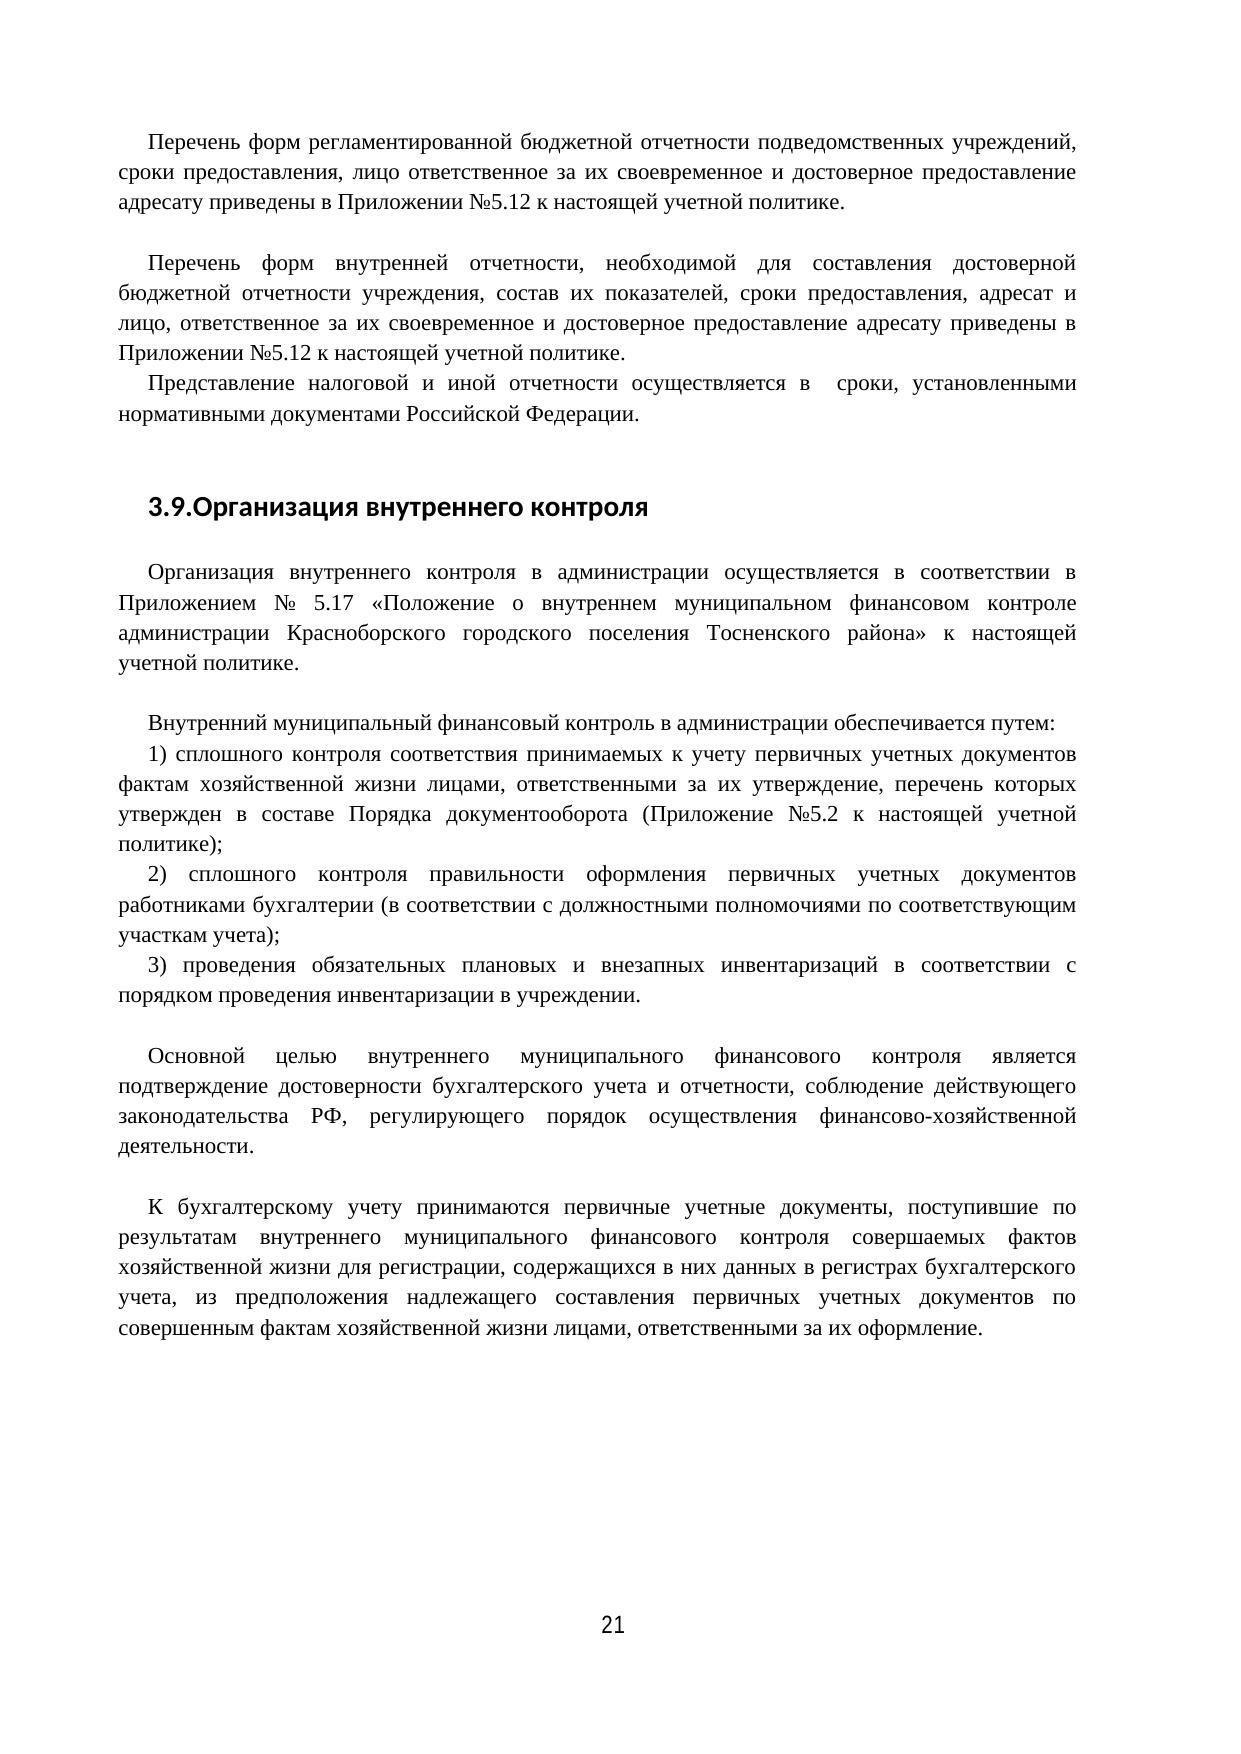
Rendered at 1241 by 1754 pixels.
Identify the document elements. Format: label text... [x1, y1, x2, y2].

text 2) сплошного контроля правильности оформления первичных учетных документов работниками бухгалтерии (в соответствии с должностными полномочиями по соответствующим участкам учета); [118, 861, 1078, 947]
subtitle 3.9.Организация внутреннего контроля [118, 488, 1078, 523]
text К бухгалтерскому учету принимаются первичные учетные документы, поступившие по результатам внутреннего муниципального финансового контроля совершаемых фактов хозяйственной жизни для регистрации, содержащихся в них данных в регистрах бухгалтерского учета, из предположения надлежащего составления первичных учетных документов по совершенным фактам хозяйственной жизни лицами, ответственными за их оформление. [118, 1193, 1078, 1340]
text Представление налоговой и иной отчетности осуществляется в сроки, установленными нормативными документами Российской Федерации. [118, 369, 1078, 426]
text 3) проведения обязательных плановых и внезапных инвентаризаций в соответствии с порядком проведения инвентаризации в учреждении. [118, 951, 1078, 1008]
text Основной целью внутреннего муниципального финансового контроля является подтверждение достоверности бухгалтерского учета и отчетности, соблюдение действующего законодательства РФ, регулирующего порядок осуществления финансово-хозяйственной деятельности. [118, 1042, 1078, 1159]
text 1) сплошного контроля соответствия принимаемых к учету первичных учетных документов фактам хозяйственной жизни лицами, ответственными за их утверждение, перечень которых утвержден в составе Порядка документооборота (Приложение №5.2 к настоящей учетной политике); [118, 740, 1078, 857]
text Перечень форм внутренней отчетности, необходимой для составления достоверной бюджетной отчетности учреждения, состав их показателей, сроки предоставления, адресат и лицо, ответственное за их своевременное и достоверное предоставление адресату приведены в Приложении №5.12 к настоящей учетной политике. [118, 248, 1078, 366]
text Организация внутреннего контроля в администрации осуществляется в соответствии в Приложением № 5.17 «Положение о внутреннем муниципальном финансовом контроле администрации Красноборского городского поселения Тосненского района» к настоящей учетной политике. [118, 558, 1078, 675]
text Внутренний муниципальный финансовый контроль в администрации обеспечивается путем: [118, 709, 1078, 736]
text Перечень форм регламентированной бюджетной отчетности подведомственных учреждений, сроки предоставления, лицо ответственное за их своевременное и достоверное предоставление адресату приведены в Приложении №5.12 к настоящей учетной политике. [118, 128, 1078, 214]
